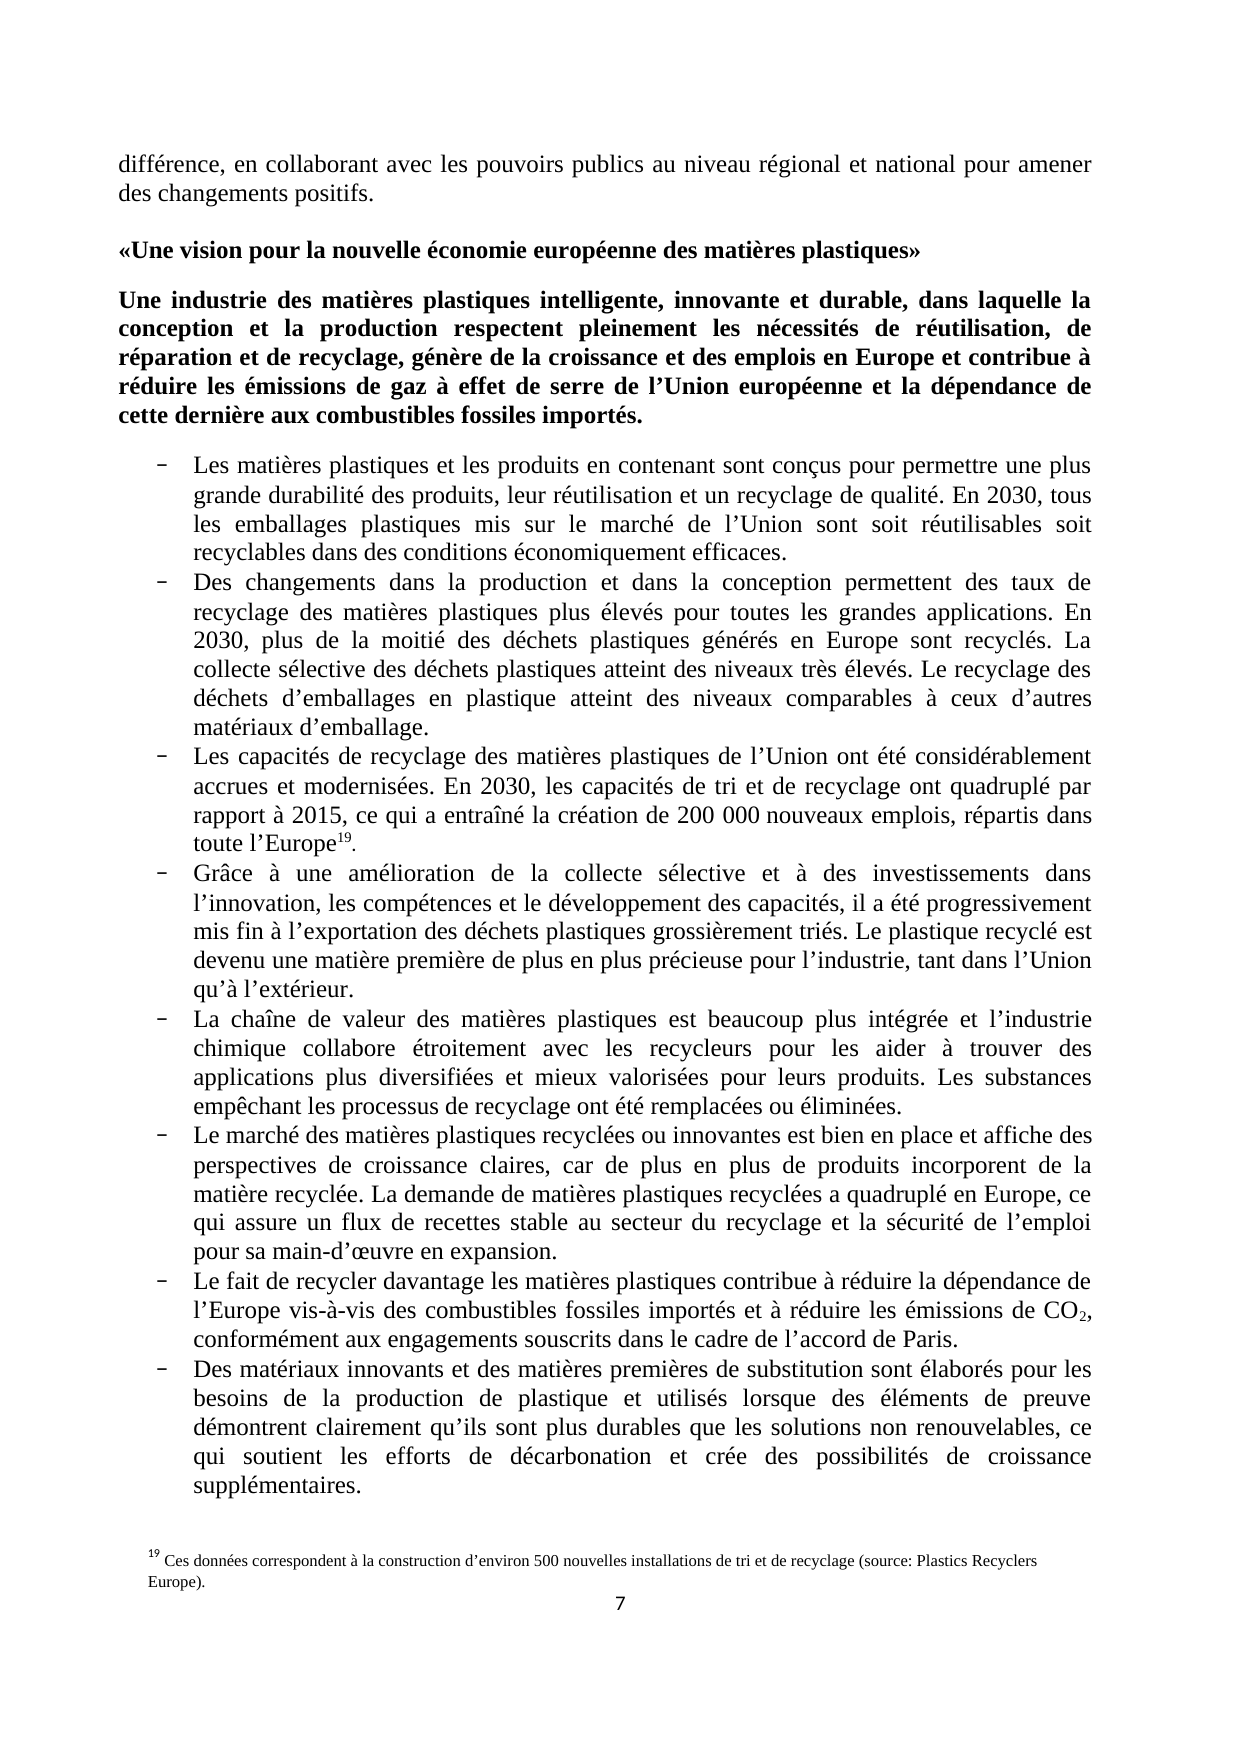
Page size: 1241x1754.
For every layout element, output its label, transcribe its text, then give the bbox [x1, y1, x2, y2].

list Des matériaux innovants et des matières premières de substitution sont élaborés pour les besoins de la production de plastique et utilisés lorsque des éléments de preuve démontrent clairement qu’ils sont plus durables que les solutions non renouvelables, ce qui soutient les efforts de décarbonation et crée des possibilités de croissance supplémentaires. [156, 1353, 1093, 1498]
list Des changements dans la production et dans la conception permettent des taux de recyclage des matières plastiques plus élevés pour toutes les grandes applications. En 2030, plus de la moitié des déchets plastiques générés en Europe sont recyclés. La collecte sélective des déchets plastiques atteint des niveaux très élevés. Le recyclage des déchets d’emballages en plastique atteint des niveaux comparables à ceux d’autres matériaux d’emballage. [156, 566, 1093, 740]
list Grâce à une amélioration de la collecte sélective et à des investissements dans l’innovation, les compétences et le développement des capacités, il a été progressivement mis fin à l’exportation des déchets plastiques grossièrement triés. Le plastique recyclé est devenu une matière première de plus en plus précieuse pour l’industrie, tant dans l’Union qu’à l’extérieur. [156, 857, 1093, 1003]
text «Une vision pour la nouvelle économie européenne des matières plastiques» [118, 235, 1093, 264]
list Les matières plastiques et les produits en contenant sont conçus pour permettre une plus grande durabilité des produits, leur réutilisation et un recyclage de qualité. En 2030, tous les emballages plastiques mis sur le marché de l’Union sont soit réutilisables soit recyclables dans des conditions économiquement efficaces. [156, 449, 1093, 566]
list Les capacités de recyclage des matières plastiques de l’Union ont été considérablement accrues et modernisées. En 2030, les capacités de tri et de recyclage ont quadruplé par rapport à 2015, ce qui a entraîné la création de 200 000 nouveaux emplois, répartis dans toute l’Europe. [156, 740, 1093, 857]
list La chaîne de valeur des matières plastiques est beaucoup plus intégrée et l’industrie chimique collabore étroitement avec les recycleurs pour les aider à trouver des applications plus diversifiées et mieux valorisées pour leurs produits. Les substances empêchant les processus de recyclage ont été remplacées ou éliminées. [156, 1003, 1093, 1119]
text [118, 149, 1093, 206]
text Une industrie des matières plastiques intelligente, innovante et durable, dans laquelle la conception et la production respectent pleinement les nécessités de réutilisation, de réparation et de recyclage, génère de la croissance et des emplois en Europe et contribue à réduire les émissions de gaz à effet de serre de l’Union européenne et la dépendance de cette dernière aux combustibles fossiles importés. [118, 285, 1093, 428]
list Le fait de recycler davantage les matières plastiques contribue à réduire la dépendance de l’Europe vis-à-vis des combustibles fossiles importés et à réduire les émissions de CO2, conformément aux engagements souscrits dans le cadre de l’accord de Paris. [156, 1265, 1093, 1353]
list Le marché des matières plastiques recyclées ou innovantes est bien en place et affiche des perspectives de croissance claires, car de plus en plus de produits incorporent de la matière recyclée. La demande de matières plastiques recyclées a quadruplé en Europe, ce qui assure un flux de recettes stable au secteur du recyclage et la sécurité de l’emploi pour sa main-d’œuvre en expansion. [156, 1119, 1093, 1265]
